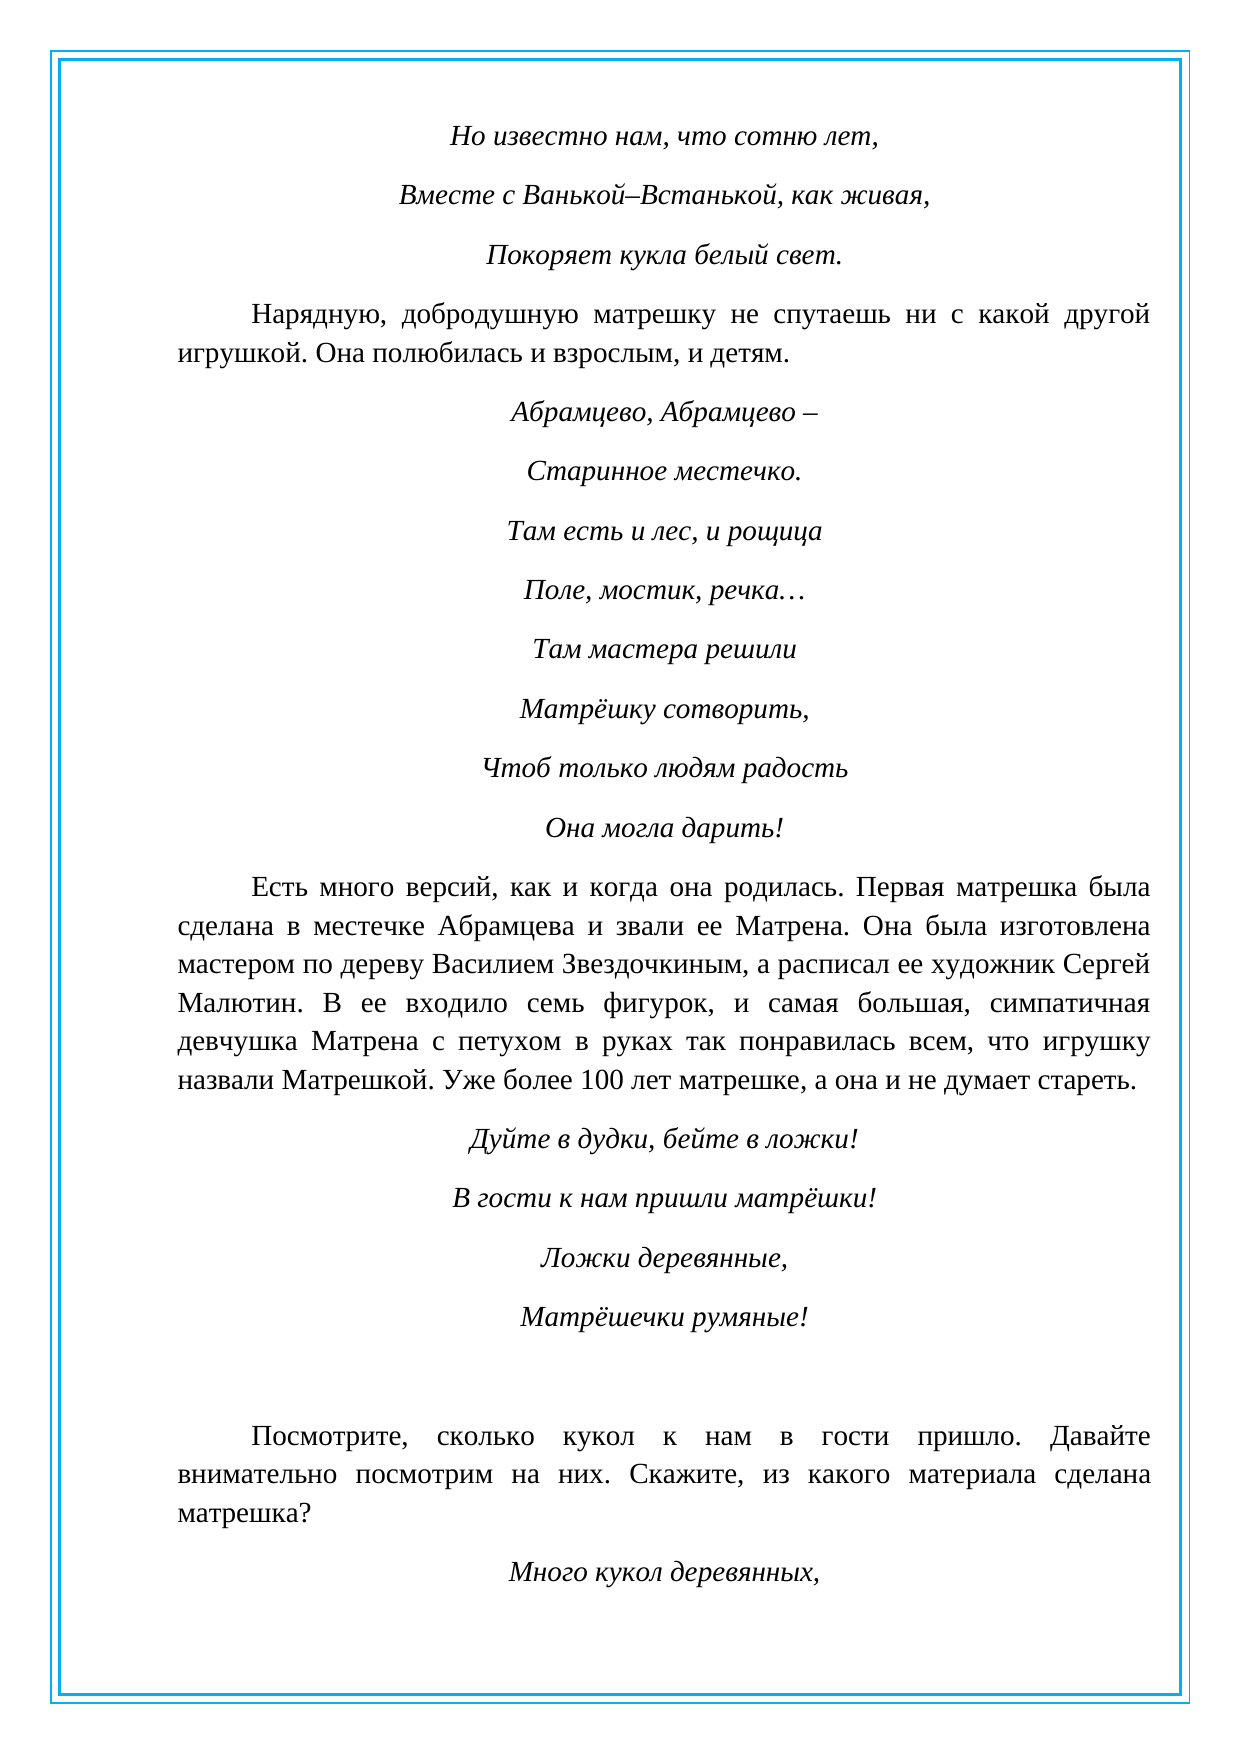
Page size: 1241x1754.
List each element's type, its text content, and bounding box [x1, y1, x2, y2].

text Матрёшечки румяные! [177, 1299, 1152, 1333]
text Нарядную, добродушную матрешку не спутаешь ни с какой другой игрушкой. Она полюбилась и взрослым, и детям. [177, 296, 1152, 368]
text Ложки деревянные, [177, 1240, 1152, 1273]
text В гости к нам пришли матрёшки! [177, 1181, 1152, 1214]
text Посмотрите, сколько кукол к нам в гости пришло. Давайте внимательно посмотрим на них. Скажите, из какого материала сделана матрешка? [177, 1418, 1152, 1529]
text Старинное местечко. [177, 453, 1152, 487]
text Абрамцево, Абрамцево – [177, 394, 1152, 428]
text Но известно нам, что сотню лет, [177, 118, 1152, 152]
text Есть много версий, как и когда она родилась. Первая матрешка была сделана в местечке Абрамцева и звали ее Матрена. Она была изготовлена мастером по дереву Василием Звездочкиным, а расписал ее художник Сергей Малютин. В ее входило семь фигурок, и самая большая, симпатичная девчушка Матрена с петухом в руках так понравилась всем, что игрушку назвали Матрешкой. Уже более 100 лет матрешке, а она и не думает стареть. [177, 869, 1152, 1095]
text Чтоб только людям радость [177, 750, 1152, 784]
text Покоряет кукла белый свет. [177, 237, 1152, 270]
text Она могла дарить! [177, 810, 1152, 843]
text Матрёшку сотворить, [177, 691, 1152, 724]
text Поле, мостик, речка… [177, 572, 1152, 606]
text Вместе с Ванькой–Встанькой, как живая, [177, 177, 1152, 211]
text Там есть и лес, и рощица [177, 513, 1152, 546]
text Дуйте в дудки, бейте в ложки! [177, 1121, 1152, 1155]
text Там мастера решили [177, 632, 1152, 665]
text Много кукол деревянных, [177, 1554, 1152, 1588]
